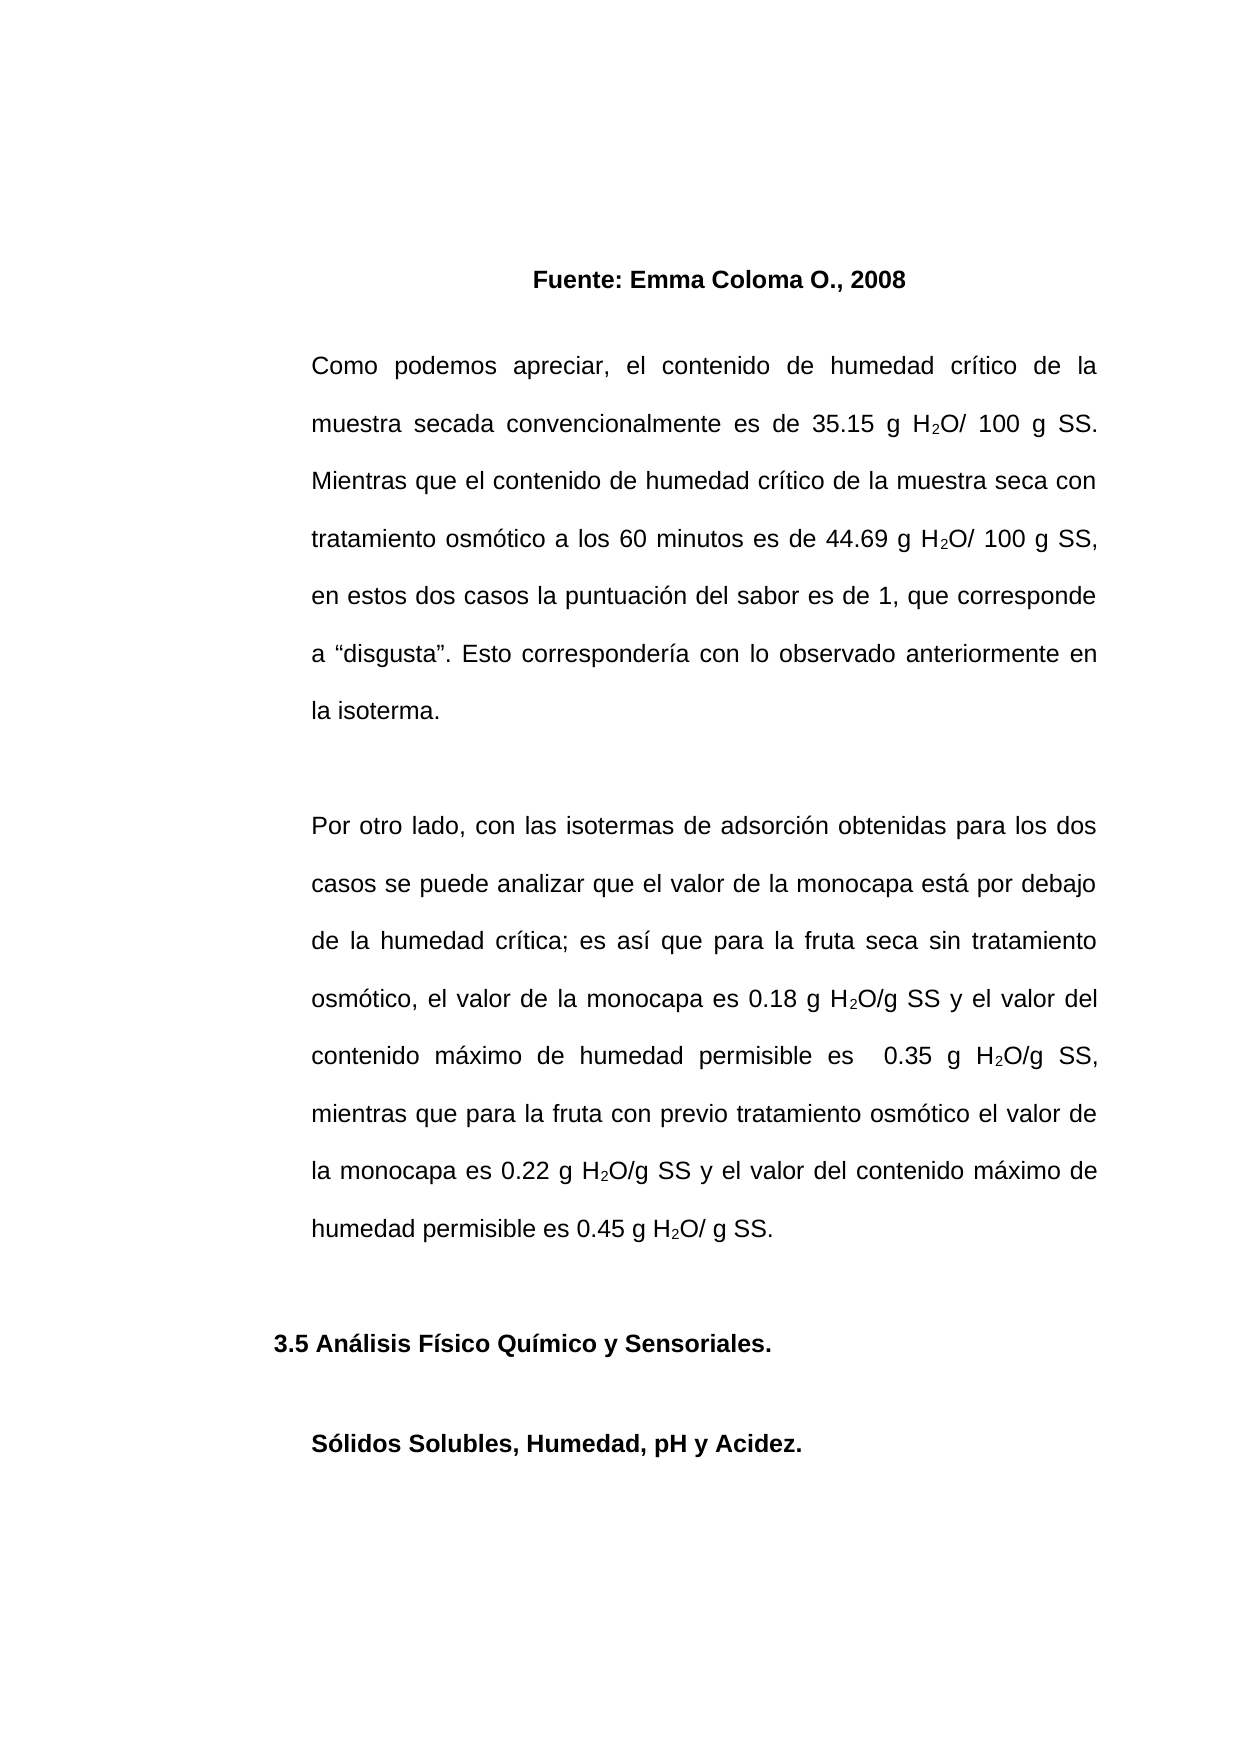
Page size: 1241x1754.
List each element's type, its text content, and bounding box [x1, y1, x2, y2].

text Sólidos Solubles, Humedad, pH y Acidez. [311, 1429, 1098, 1458]
text Como podemos apreciar, el contenido de humedad crítico de la muestra secada convencionalmente es de H2O/ SS. Mientras que el contenido de humedad crítico de la muestra seca con tratamiento osmótico a los 60 minutos es de H2O/ SS, en estos dos casos la puntuación del sabor es de 1, que corresponde a “disgusta”. Esto correspondería con lo observado anteriormente en la isoterma. [311, 351, 1098, 725]
text Fuente: Emma Coloma O., 2008 [236, 265, 1098, 294]
text Por otro lado, con las isotermas de adsorción obtenidas para los dos casos se puede analizar que el valor de la monocapa está por debajo de la humedad crítica; es así que para la fruta seca sin tratamiento osmótico, el valor de la monocapa es H2O/g SS y el valor del contenido máximo de humedad permisible es H2O/g SS, mientras que para la fruta con previo tratamiento osmótico el valor de la monocapa es H2O/g SS y el valor del contenido máximo de humedad permisible es H2O/ g SS. [311, 811, 1098, 1242]
text 3.5 Análisis Físico Químico y Sensoriales. [274, 1329, 1098, 1357]
